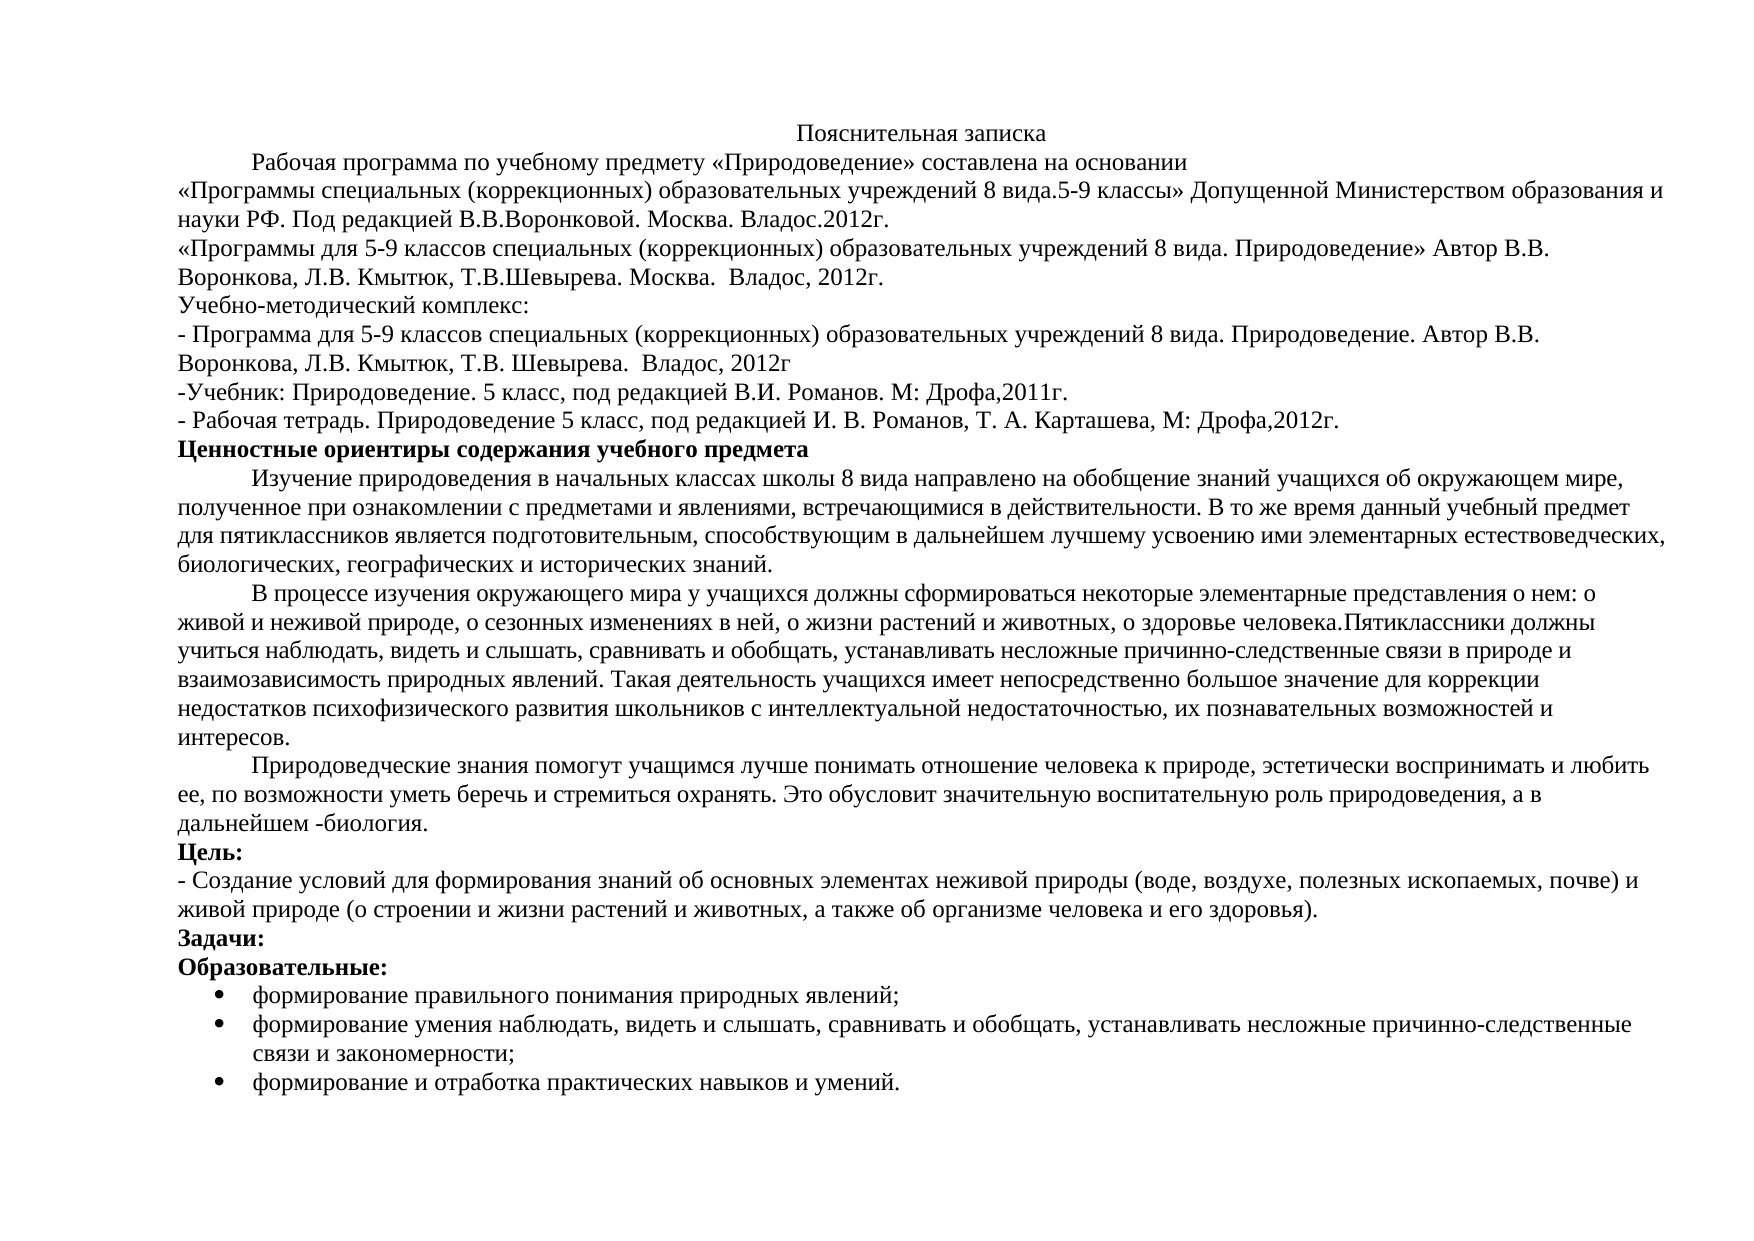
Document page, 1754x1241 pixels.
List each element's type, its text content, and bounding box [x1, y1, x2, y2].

text В процессе изучения окружающего мира у учащихся должны сформироваться некоторые элементарные представления о нем: о живой и неживой природе, о сезонных изменениях в ней, о жизни растений и животных, о здоровье человека.Пятиклассники должны учиться наблюдать, видеть и слышать, сравнивать и обобщать, устанавливать несложные причинно-следственные связи в природе и взаимозависимость природных явлений. Такая деятельность учащихся имеет непосредственно большое значение для коррекции недостатков психофизического развития школьников с интеллектуальной недостаточностью, их познавательных возможностей и интересов. [177, 578, 1665, 751]
text «Программы специальных (коррекционных) образовательных учреждений 8 вида.5-9 классы» Допущенной Министерством образования и науки РФ. Под редакцией В.В.Воронковой. Москва. Владос.2012г. [177, 176, 1665, 233]
text Природоведческие знания помогут учащимся лучше понимать отношение человека к природе, эстетически воспринимать и любить ее, по возможности уметь беречь и стремиться охранять. Это обусловит значительную воспитательную роль природоведения, а в дальнейшем -биология. [177, 751, 1665, 837]
list формирование правильного понимания природных явлений; [215, 981, 1665, 1009]
list формирование и отработка практических навыков и умений. [215, 1067, 1665, 1096]
text - Рабочая тетрадь. Природоведение 5 класс, под редакцией И. В. Романов, Т. А. Карташева, М: Дрофа,2012г. [177, 406, 1665, 434]
text Ценностные ориентиры содержания учебного предмета [177, 434, 1665, 463]
text «Программы для 5-9 классов специальных (коррекционных) образовательных учреждений 8 вида. Природоведение» Автор В.В. Воронкова, Л.В. Кмытюк, Т.В.Шевырева. Москва. Владос, 2012г. [177, 233, 1665, 291]
text Образовательные: [177, 952, 1665, 981]
text Учебно-методический комплекс: [177, 291, 1665, 319]
text Рабочая программа по учебному предмету «Природоведение» составлена на основании [177, 147, 1665, 176]
text Цель: [177, 837, 1665, 866]
text - Программа для 5-9 классов специальных (коррекционных) образовательных учреждений 8 вида. Природоведение. Автор В.В. Воронкова, Л.В. Кмытюк, Т.В. Шевырева. Владос, 2012г [177, 319, 1665, 377]
list формирование умения наблюдать, видеть и слышать, сравнивать и обобщать, устанавливать несложные причинно-следственные связи и закономерности; [215, 1009, 1665, 1067]
text Изучение природоведения в начальных классах школы 8 вида направлено на обобщение знаний учащихся об окружающем мире, полученное при ознакомлении с предметами и явлениями, встречающимися в действительности. В то же время данный учебный предмет для пятиклассников является подготовительным, способствующим в дальнейшем лучшему усвоению ими элементарных естествоведческих, биологических, географических и исторических знаний. [177, 463, 1665, 578]
text -Учебник: Природоведение. 5 класс, под редакцией В.И. Романов. М: Дрофа,2011г. [177, 377, 1665, 406]
text - Создание условий для формирования знаний об основных элементах неживой природы (воде, воздухе, полезных ископаемых, почве) и живой природе (о строении и жизни растений и животных, а также об организме человека и его здоровья). Задачи: [177, 866, 1665, 952]
text Пояснительная записка [177, 118, 1665, 147]
